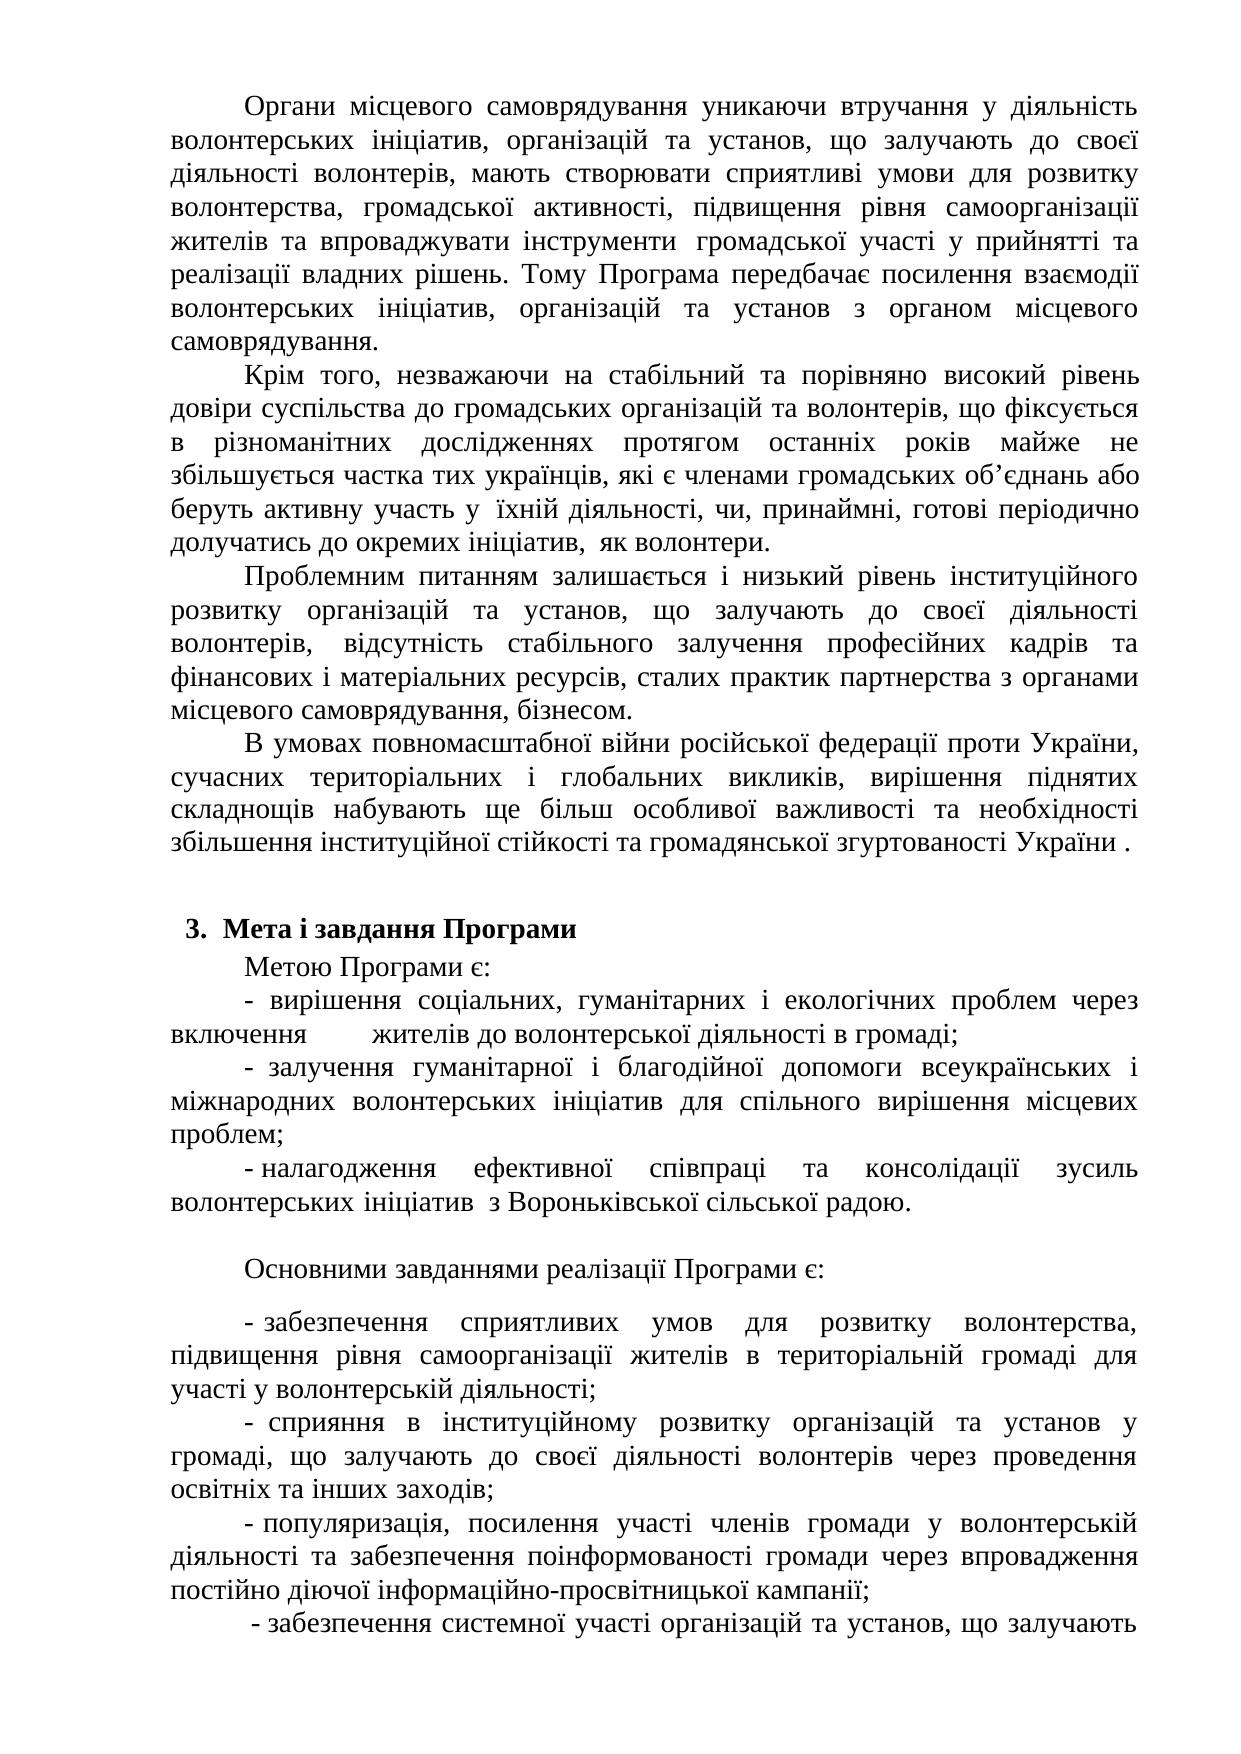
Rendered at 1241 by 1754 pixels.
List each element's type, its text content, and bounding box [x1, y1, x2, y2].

text Основними завданнями реалізації Програми є: [244, 1251, 1152, 1284]
list забезпечення сприятливих умов для розвитку волонтерства, підвищення рівня самоорганізації жителів в територіальній громаді для участі у волонтерській діяльності; [170, 1304, 1138, 1404]
list популяризація, посилення участі членів громади у волонтерській діяльності та забезпечення поінформованості громади через впровадження постійно діючої інформаційно-просвітницької кампанії; [170, 1505, 1138, 1606]
text В умовах повномасштабної війни російської федерації проти України, сучасних територіальних і глобальних викликів, вирішення піднятих складнощів набувають ще більш особливої важливості та необхідності збільшення інституційної стійкості та громадянської згуртованості України . [170, 726, 1139, 858]
list сприяння в інституційному розвитку організацій та установ у громаді, що залучають до своєї діяльності волонтерів через проведення освітніх та інших заходів; [170, 1404, 1137, 1505]
list залучення гуманітарної і благодійної допомоги всеукраїнських і міжнародних волонтерських ініціатив для спільного вирішення місцевих проблем; [170, 1049, 1138, 1150]
list вирішення соціальних, гуманітарних і екологічних проблем через включення жителів до волонтерської діяльності в громаді; [170, 983, 1138, 1049]
text Метою Програми є: [244, 949, 1152, 983]
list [170, 1606, 1138, 1639]
text Органи місцевого самоврядування уникаючи втручання у діяльність волонтерських ініціатив, організацій та установ, що залучають до своєї діяльності волонтерів, мають створювати сприятливі умови для розвитку волонтерства, громадської активності, підвищення рівня самоорганізації жителів та впроваджувати інструменти громадської участі у прийнятті та реалізації владних рішень. Тому Програма передбачає посилення взаємодії волонтерських ініціатив, організацій та установ з органом місцевого самоврядування. [170, 88, 1139, 357]
list налагодження ефективної співпраці та консолідації зусиль волонтерських ініціатив з Вороньківської сільської радою. [170, 1150, 1138, 1217]
list Мета і завдання Програми [185, 911, 1152, 944]
text Проблемним питанням залишається і низький рівень інституційного розвитку організацій та установ, що залучають до своєї діяльності волонтерів, відсутність стабільного залучення професійних кадрів та фінансових і матеріальних ресурсів, сталих практик партнерства з органами місцевого самоврядування, бізнесом. [170, 558, 1138, 726]
text Крім того, незважаючи на стабільний та порівняно високий рівень довіри суспільства до громадських організацій та волонтерів, що фіксується в різноманітних дослідженнях протягом останніх років майже не збільшується частка тих українців, які є членами громадських об’єднань або беруть активну участь у їхній діяльності, чи, принаймні, готові періодично долучатись до окремих ініціатив, як волонтери. [170, 357, 1140, 558]
